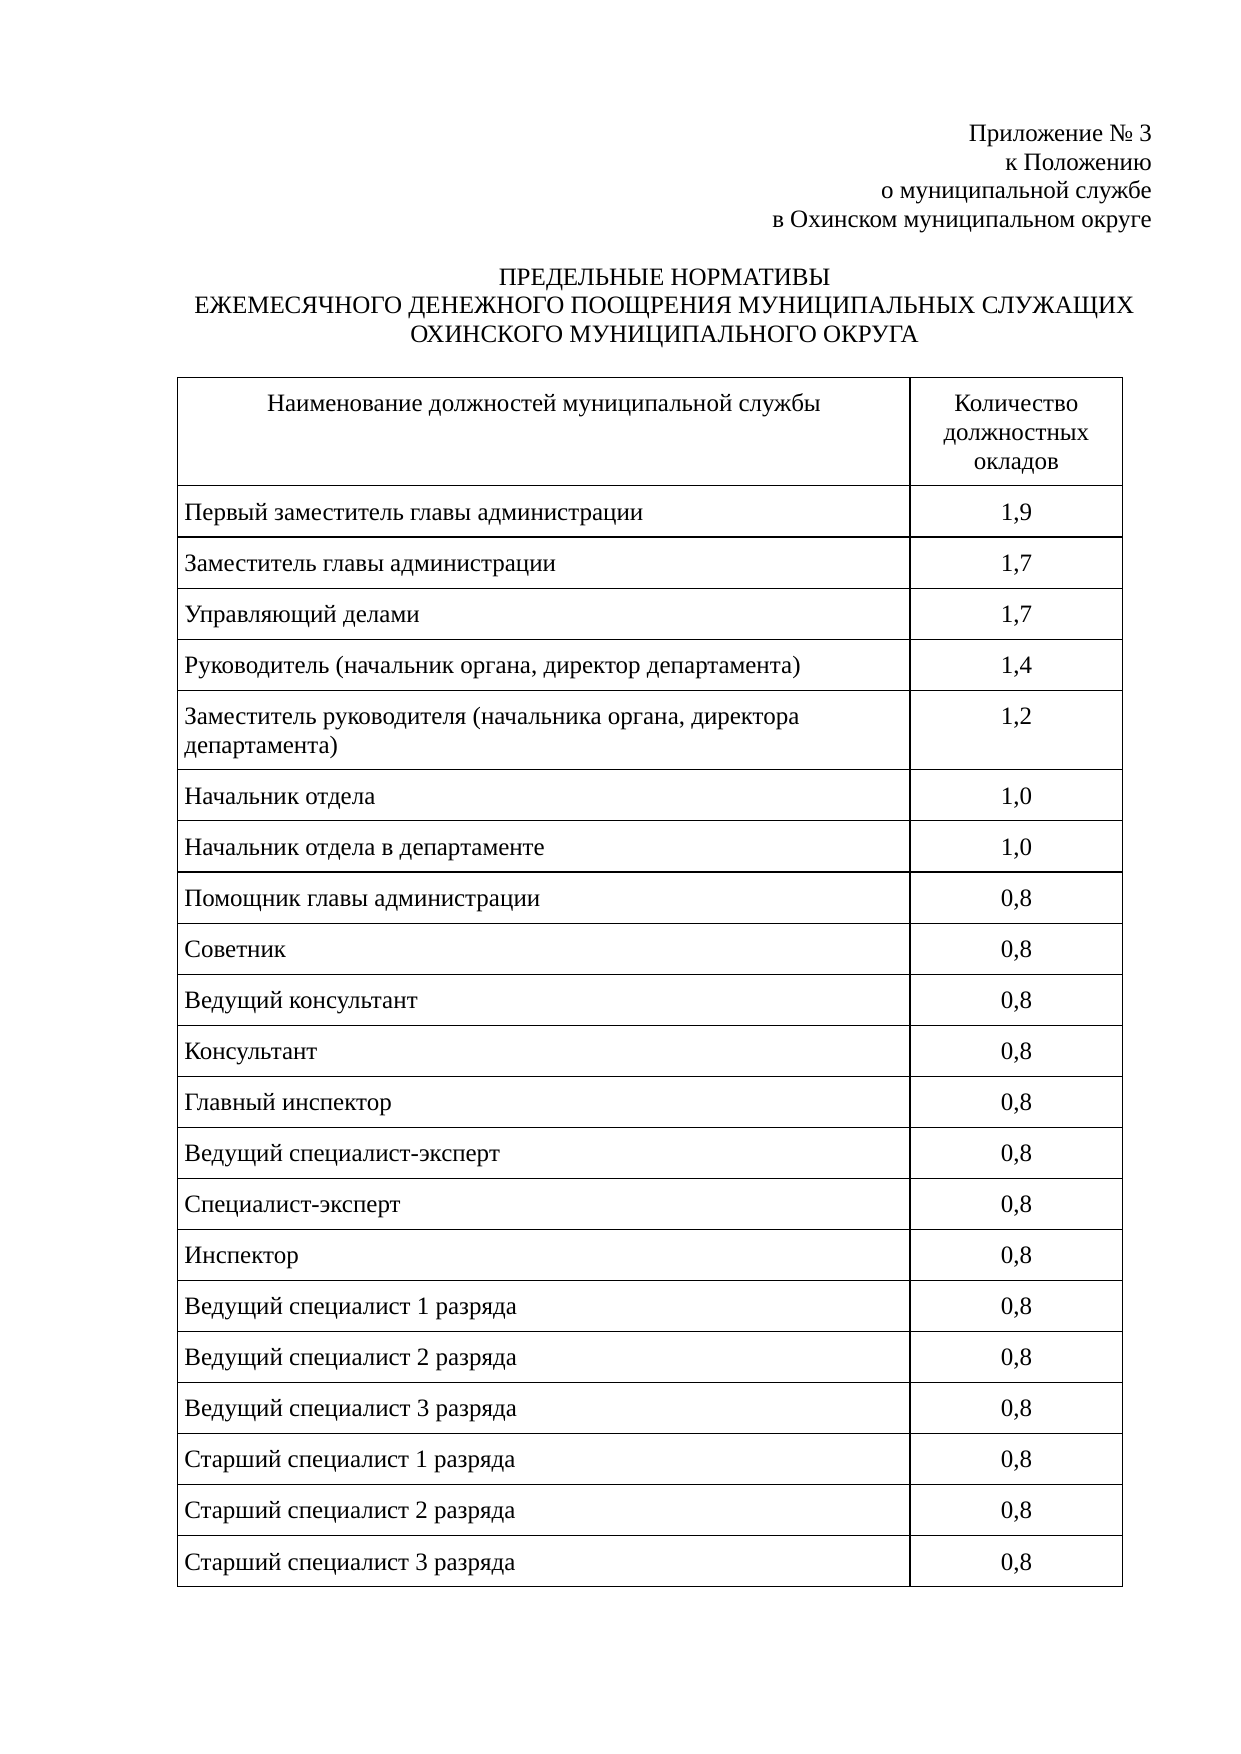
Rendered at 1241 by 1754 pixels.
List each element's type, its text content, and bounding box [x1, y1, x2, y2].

table_cell Помощник главы администрации [178, 873, 909, 922]
table_cell Ведущий специалист 1 разряда [178, 1281, 909, 1331]
table_cell Главный инспектор [178, 1077, 909, 1127]
table_cell Старший специалист 2 разряда [178, 1485, 909, 1535]
table_cell 0,8 [911, 1128, 1122, 1178]
table_cell 0,8 [911, 1332, 1122, 1382]
table_cell Начальник отдела в департаменте [178, 821, 909, 871]
table_cell Старший специалист 3 разряда [178, 1536, 909, 1586]
table_cell 1,7 [911, 589, 1122, 638]
table_cell 0,8 [911, 1077, 1122, 1127]
title ЕЖЕМЕСЯЧНОГО ДЕНЕЖНОГО ПООЩРЕНИЯ МУНИЦИПАЛЬНЫХ СЛУЖАЩИХ ОХИНСКОГО МУНИЦИПАЛЬНОГО ОКРУГА [177, 291, 1152, 348]
table_cell 1,0 [911, 821, 1122, 871]
table_cell Управляющий делами [178, 589, 909, 638]
table_cell 1,9 [911, 486, 1122, 536]
table_cell Начальник отдела [178, 770, 909, 820]
table_cell 0,8 [911, 924, 1122, 973]
table_cell 0,8 [911, 975, 1122, 1024]
table_cell 0,8 [911, 1281, 1122, 1331]
table_cell 0,8 [911, 1485, 1122, 1535]
table_header Количество должностных окладов [911, 378, 1122, 485]
table_cell 0,8 [911, 1026, 1122, 1076]
table_cell 1,7 [911, 538, 1122, 587]
table_cell Ведущий специалист 3 разряда [178, 1383, 909, 1433]
table_cell Старший специалист 1 разряда [178, 1434, 909, 1484]
table_cell Ведущий специалист-эксперт [178, 1128, 909, 1178]
table_cell Инспектор [178, 1230, 909, 1280]
table_cell Советник [178, 924, 909, 973]
table_cell 0,8 [911, 1434, 1122, 1484]
table_cell 1,0 [911, 770, 1122, 820]
table_cell Ведущий консультант [178, 975, 909, 1024]
table_cell 0,8 [911, 1179, 1122, 1229]
table_cell Заместитель главы администрации [178, 538, 909, 587]
text к Положению [177, 147, 1152, 176]
table_cell 0,8 [911, 1383, 1122, 1433]
table_cell Заместитель руководителя (начальника органа, директора департамента) [178, 691, 909, 769]
table_header Наименование должностей муниципальной службы [178, 378, 909, 485]
table_cell Консультант [178, 1026, 909, 1076]
table_cell Специалист-эксперт [178, 1179, 909, 1229]
table_cell 0,8 [911, 873, 1122, 922]
table_cell 0,8 [911, 1536, 1122, 1586]
table_cell 1,2 [911, 691, 1122, 769]
text Приложение № 3 [177, 118, 1152, 147]
table_cell Ведущий специалист 2 разряда [178, 1332, 909, 1382]
table_cell Первый заместитель главы администрации [178, 486, 909, 536]
table_cell Руководитель (начальник органа, директор департамента) [178, 640, 909, 689]
table_cell 0,8 [911, 1230, 1122, 1280]
title ПРЕДЕЛЬНЫЕ НОРМАТИВЫ [177, 262, 1152, 291]
text в Охинском муниципальном округе [177, 204, 1152, 233]
text о муниципальной службе [177, 176, 1152, 204]
table_cell 1,4 [911, 640, 1122, 689]
